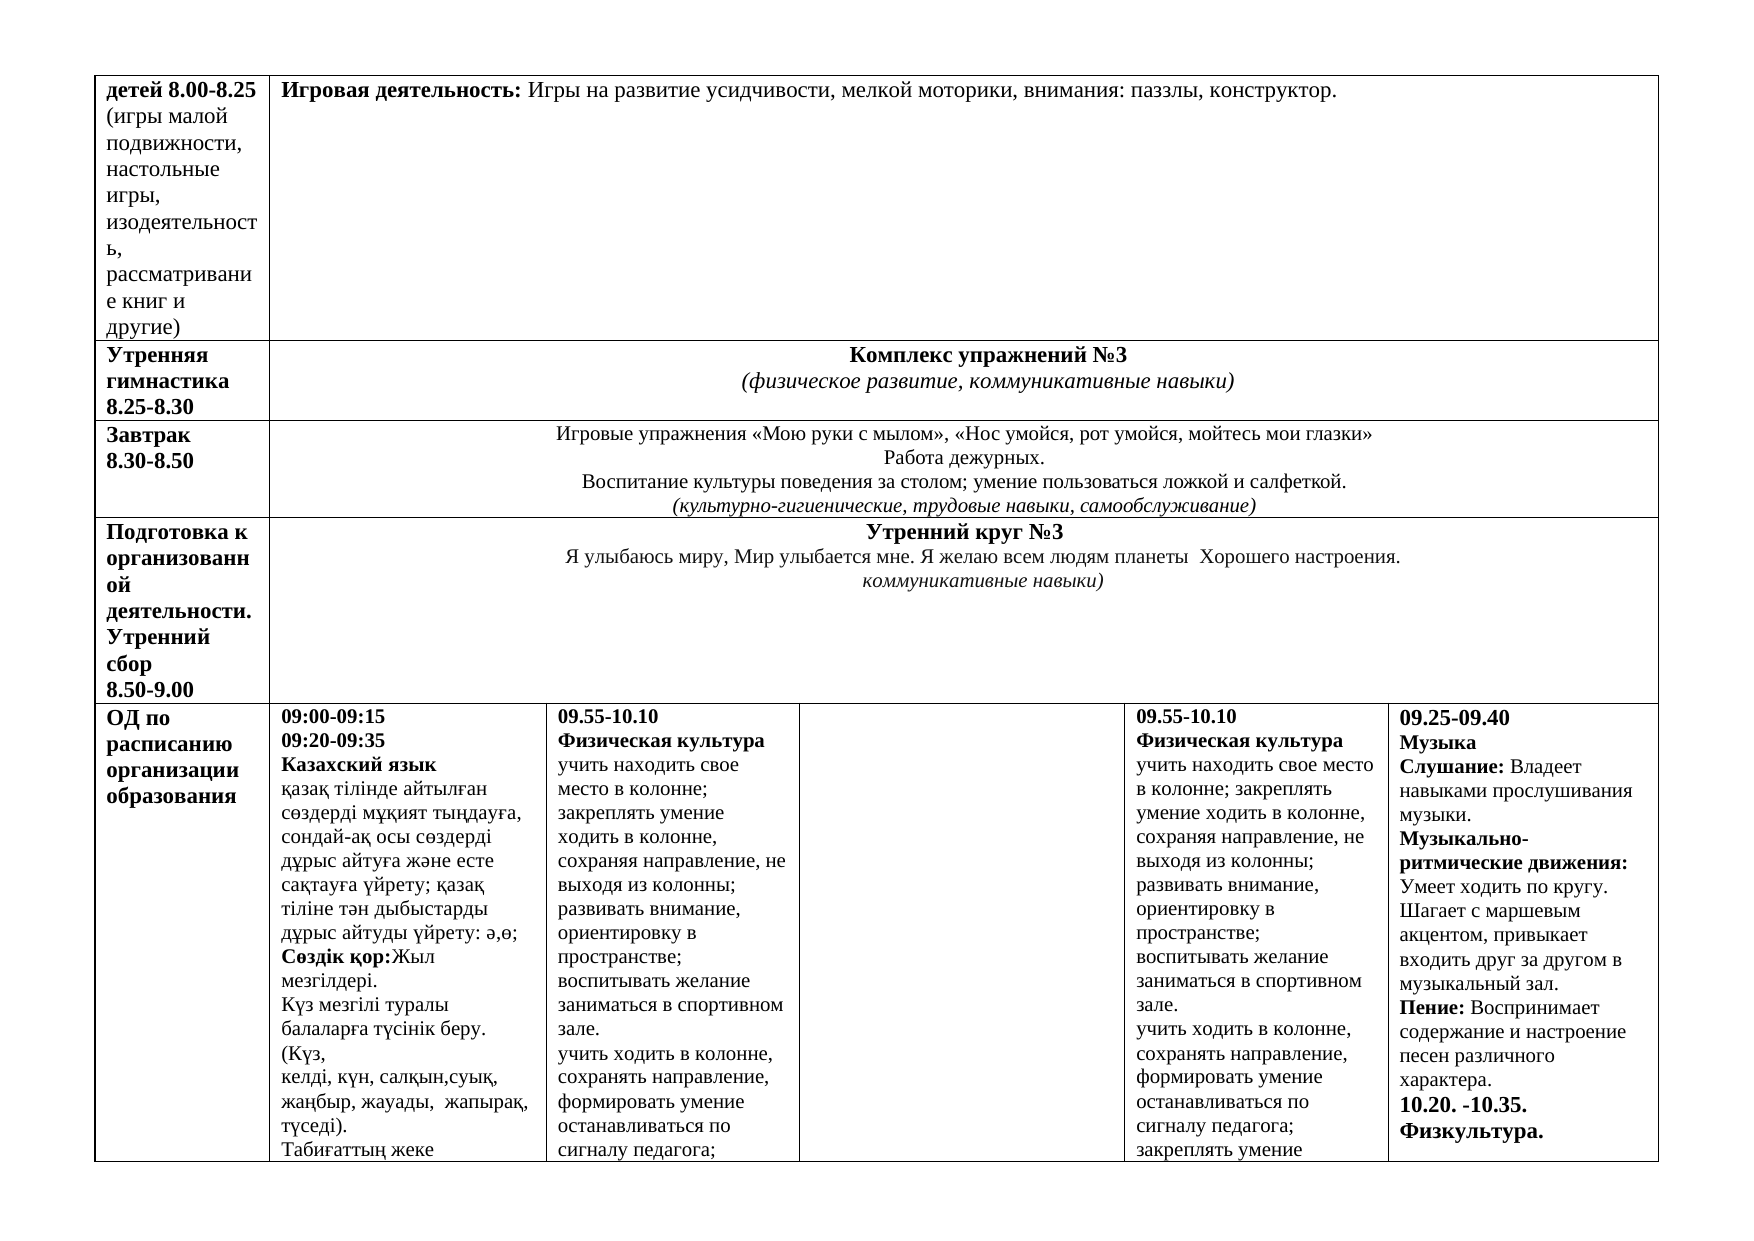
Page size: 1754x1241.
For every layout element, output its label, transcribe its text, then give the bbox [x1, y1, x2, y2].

table_cell Утренний круг №3 Я улыбаюсь миру, Мир улыбается мне. Я желаю всем людям планеты Хорошего настроения. коммуникативные навыки) [270, 518, 1658, 702]
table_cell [270, 76, 1658, 339]
table_cell [800, 704, 1124, 1161]
table_cell Подготовка к организованной деятельности. Утренний сбор 8.50-9.00 [96, 518, 269, 702]
table_cell Утренняя гимнастика 8.25-8.30 [96, 341, 269, 420]
table_cell Игровые упражнения «Мою руки с мылом», «Нос умойся, рот умойся, мойтесь мои глазки» Работа дежурных. Воспитание культуры поведения за столом; умение пользоваться ложкой и салфеткой. (культурно-гигиенические, трудовые навыки, самообслуживание) [270, 421, 1658, 517]
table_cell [1389, 704, 1658, 1161]
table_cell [96, 704, 269, 1161]
table_cell Комплекс упражнений №3 (физическое развитие, коммуникативные навыки) [270, 341, 1658, 420]
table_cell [547, 704, 799, 1161]
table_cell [1125, 704, 1388, 1161]
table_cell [96, 76, 269, 339]
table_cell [270, 704, 546, 1161]
table_cell Завтрак 8.30-8.50 [96, 421, 269, 517]
